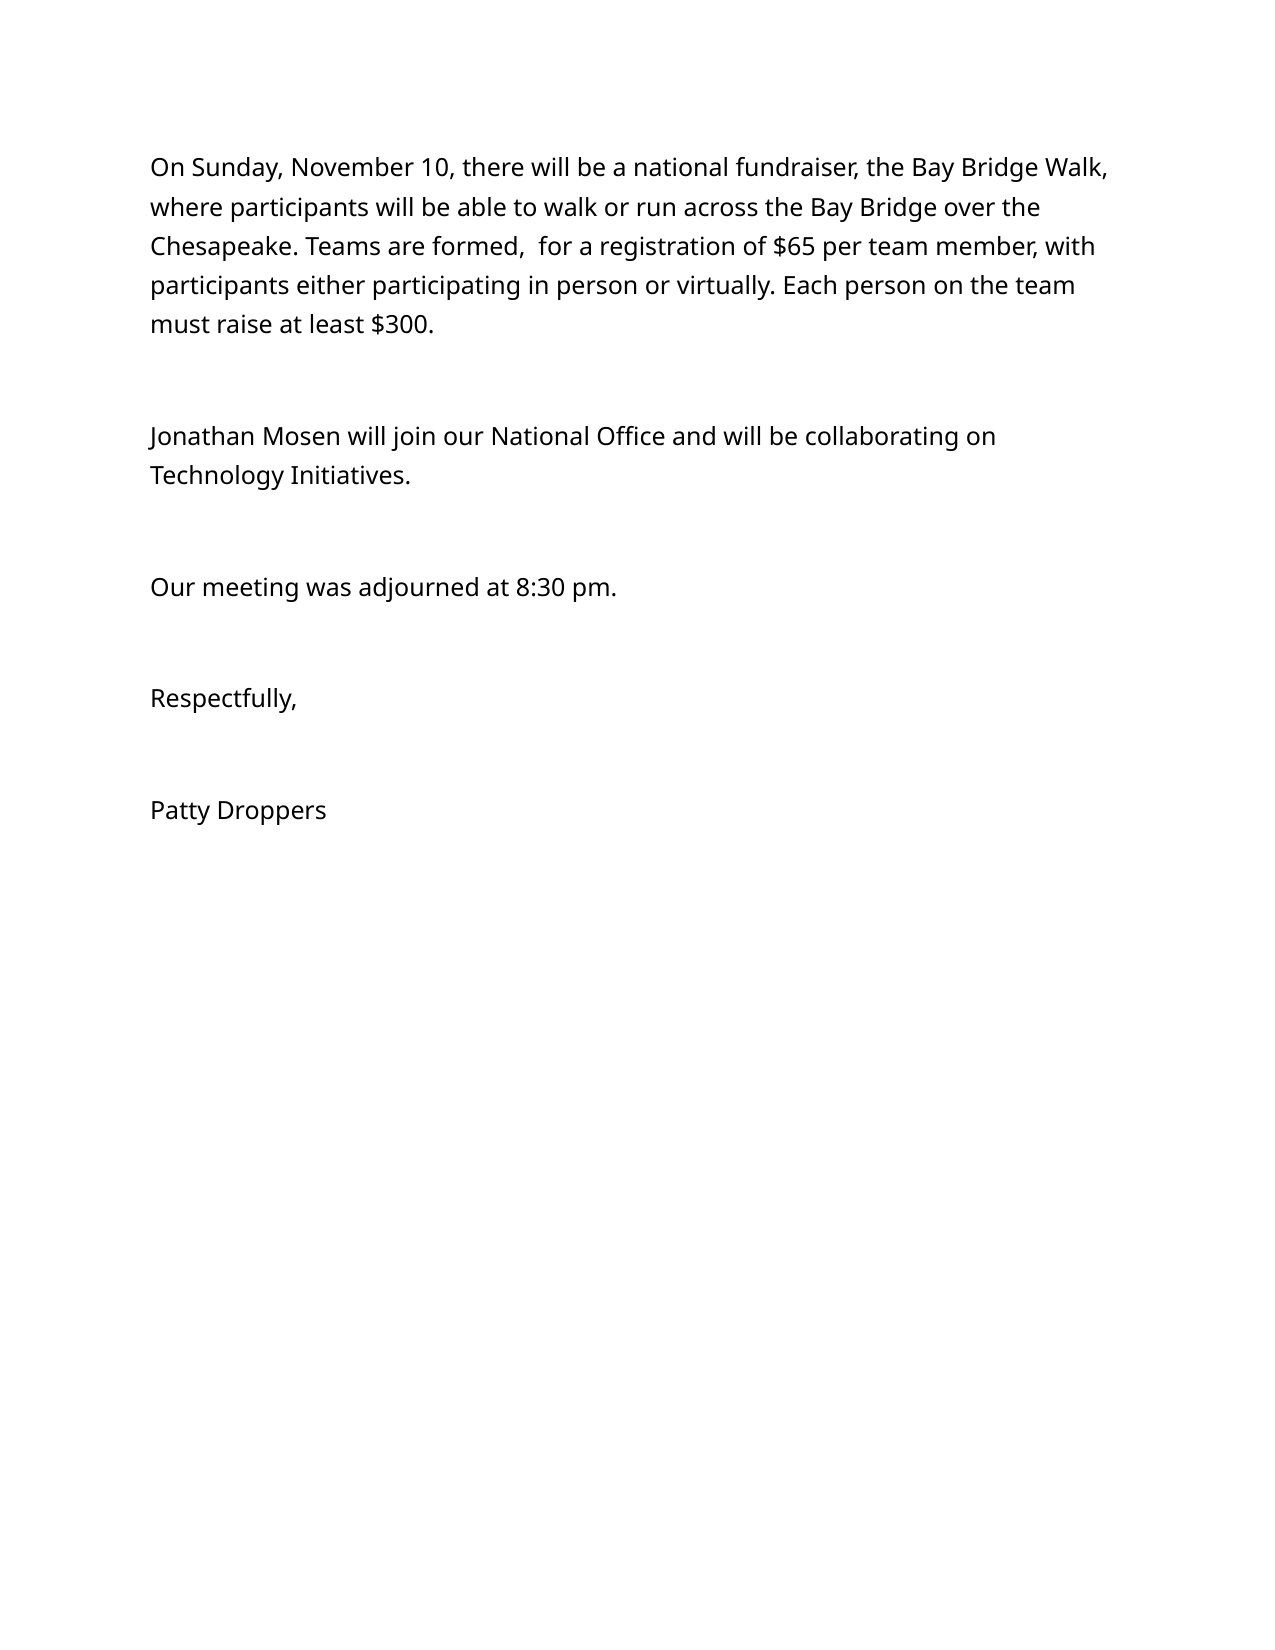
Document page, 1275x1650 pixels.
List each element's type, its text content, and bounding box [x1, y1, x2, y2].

text On Sunday, November 10, there will be a national fundraiser, the Bay Bridge Walk, where participants will be able to walk or run across the Bay Bridge over the Chesapeake. Teams are formed, for a registration of $65 per team member, with participants either participating in person or virtually. Each person on the team must raise at least $300. [150, 150, 1125, 341]
text Patty Droppers [150, 792, 1125, 827]
text Our meeting was adjourned at 8:30 pm. [150, 569, 1125, 603]
text Jonathan Mosen will join our National Office and will be collaborating on Technology Initiatives. [150, 418, 1125, 492]
text Respectfully, [150, 681, 1125, 715]
